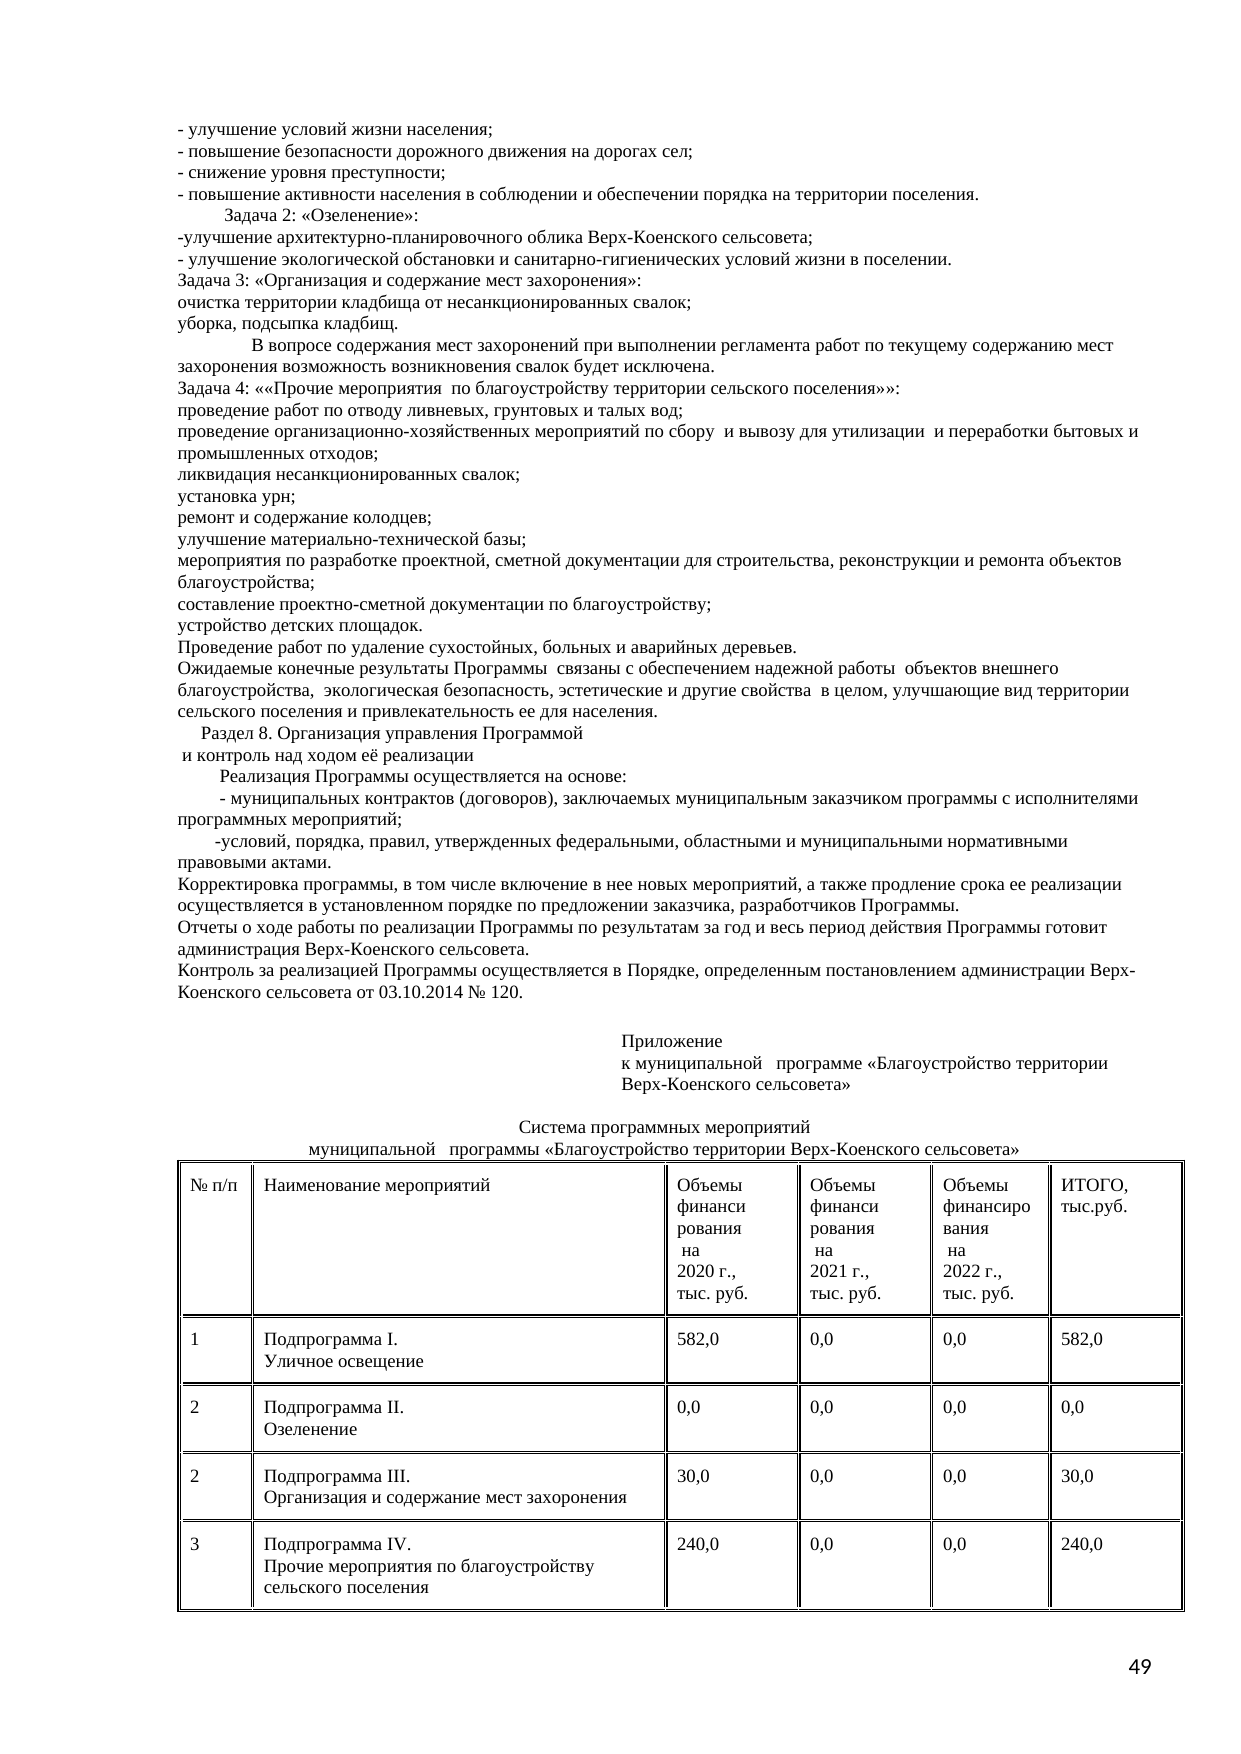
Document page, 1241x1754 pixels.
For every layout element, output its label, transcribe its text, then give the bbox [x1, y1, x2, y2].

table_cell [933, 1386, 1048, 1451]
text Задача 2: «Озеленение»: [177, 204, 1152, 226]
text проведение организационно-хозяйственных мероприятий по сбору и вывозу для утилизации и переработки бытовых и промышленных отходов; [177, 420, 1152, 463]
text муниципальной программы «Благоустройство территории Верх-Коенского сельсовета» [177, 1138, 1152, 1159]
text установка урн; [177, 485, 1152, 506]
text Задача 4: ««Прочие мероприятия по благоустройству территории сельского поселения»»: [177, 377, 1152, 398]
text Корректировка программы, в том числе включение в нее новых мероприятий, а также продление срока ее реализации осуществляется в установленном порядке по предложении заказчика, разработчиков Программы. [177, 873, 1152, 916]
text Система программных мероприятий [177, 1116, 1152, 1138]
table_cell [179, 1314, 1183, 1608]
text и контроль над ходом её реализации [177, 743, 1152, 765]
text проведение работ по отводу ливневых, грунтовых и талых вод; [177, 398, 1152, 420]
text В вопросе содержания мест захоронений при выполнении регламента работ по текущему содержанию мест захоронения возможность возникновения свалок будет исключена. [177, 334, 1152, 377]
text составление проектно-сметной документации по благоустройству; [177, 592, 1152, 614]
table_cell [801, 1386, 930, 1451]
text -улучшение архитектурно-планировочного облика Верх-Коенского сельсовета; [177, 226, 1152, 247]
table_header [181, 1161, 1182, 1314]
text - снижение уровня преступности; [177, 161, 1152, 183]
text Отчеты о ходе работы по реализации Программы по результатам за год и весь период действия Программы готовит администрация Верх-Коенского сельсовета. [177, 916, 1152, 959]
text - повышение активности населения в соблюдении и обеспечении порядка на территории поселения. [177, 183, 1152, 204]
text улучшение материально-технической базы; [177, 528, 1152, 549]
text устройство детских площадок. [177, 614, 1152, 636]
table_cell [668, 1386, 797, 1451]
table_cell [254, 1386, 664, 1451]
text мероприятия по разработке проектной, сметной документации для строительства, реконструкции и ремонта объектов благоустройства; [177, 549, 1152, 592]
text -условий, порядка, правил, утвержденных федеральными, областными и муниципальными нормативными правовыми актами. [177, 830, 1152, 873]
text Раздел 8. Организация управления Программой [177, 722, 1152, 743]
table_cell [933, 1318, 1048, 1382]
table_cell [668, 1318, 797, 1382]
text - муниципальных контрактов (договоров), заключаемых муниципальным заказчиком программы с исполнителями программных мероприятий; [177, 787, 1152, 830]
text ликвидация несанкционированных свалок; [177, 463, 1152, 485]
text Ожидаемые конечные результаты Программы связаны с обеспечением надежной работы объектов внешнего благоустройства, экологическая безопасность, эстетические и другие свойства в целом, улучшающие вид территории сельского поселения и привлекательность ее для населения. [177, 657, 1152, 722]
text ремонт и содержание колодцев; [177, 506, 1152, 528]
text - улучшение условий жизни населения; [177, 118, 1152, 140]
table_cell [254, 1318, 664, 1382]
text - повышение безопасности дорожного движения на дорогах сел; [177, 140, 1152, 161]
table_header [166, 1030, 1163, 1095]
text Проведение работ по удаление сухостойных, больных и аварийных деревьев. [177, 636, 1152, 657]
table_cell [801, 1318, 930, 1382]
text Реализация Программы осуществляется на основе: [177, 765, 1152, 787]
text Задача 3: «Организация и содержание мест захоронения»: [177, 269, 1152, 291]
text - улучшение экологической обстановки и санитарно-гигиенических условий жизни в поселении. [177, 247, 1152, 269]
text уборка, подсыпка кладбищ. [177, 312, 1152, 334]
text очистка территории кладбища от несанкционированных свалок; [177, 291, 1152, 312]
text Контроль за реализацией Программы осуществляется в Порядке, определенным постановлением администрации Верх-Коенского сельсовета от 03.10.2014 № 120. [177, 959, 1152, 1002]
